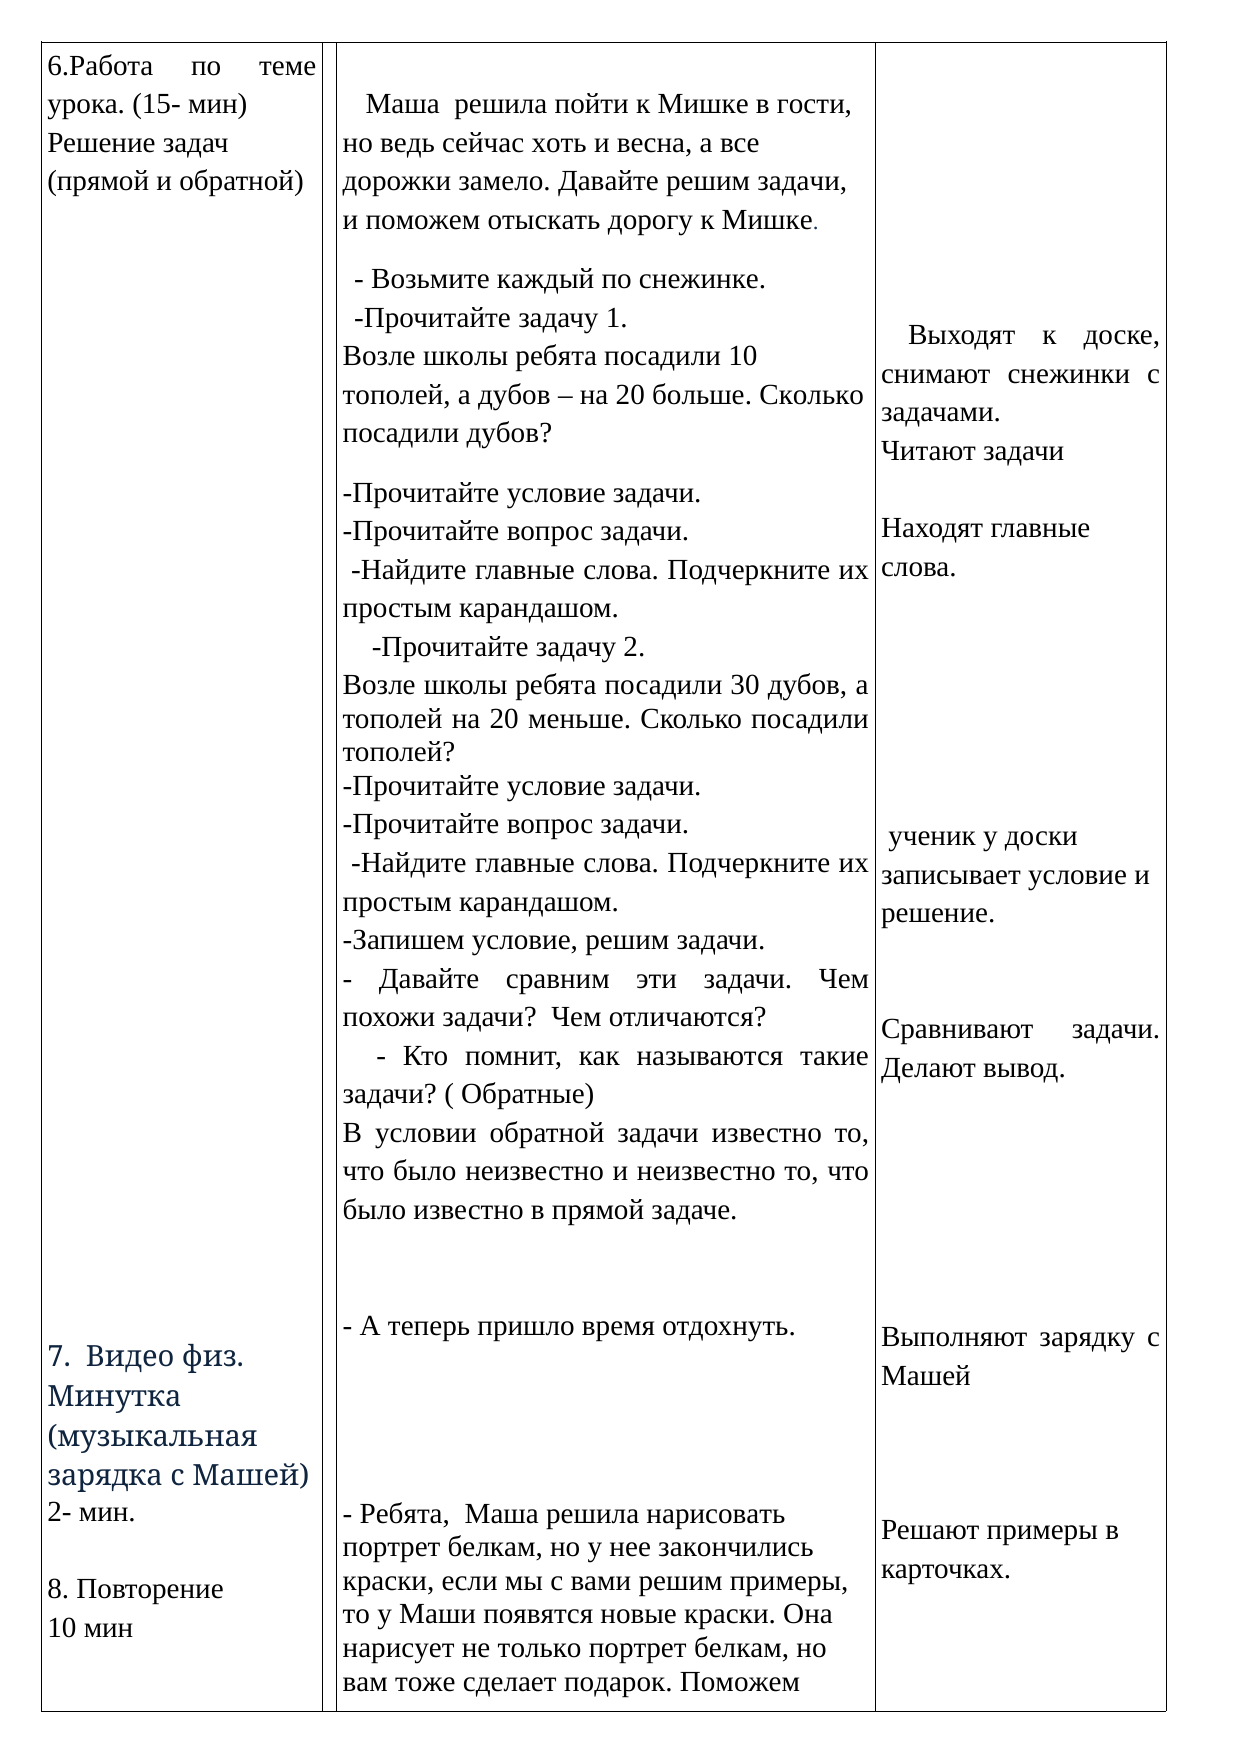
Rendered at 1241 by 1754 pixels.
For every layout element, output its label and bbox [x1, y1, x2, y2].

table_cell [42, 43, 322, 1711]
table_cell [876, 43, 1166, 1711]
table_cell [323, 43, 336, 1711]
table_cell [337, 43, 875, 1711]
